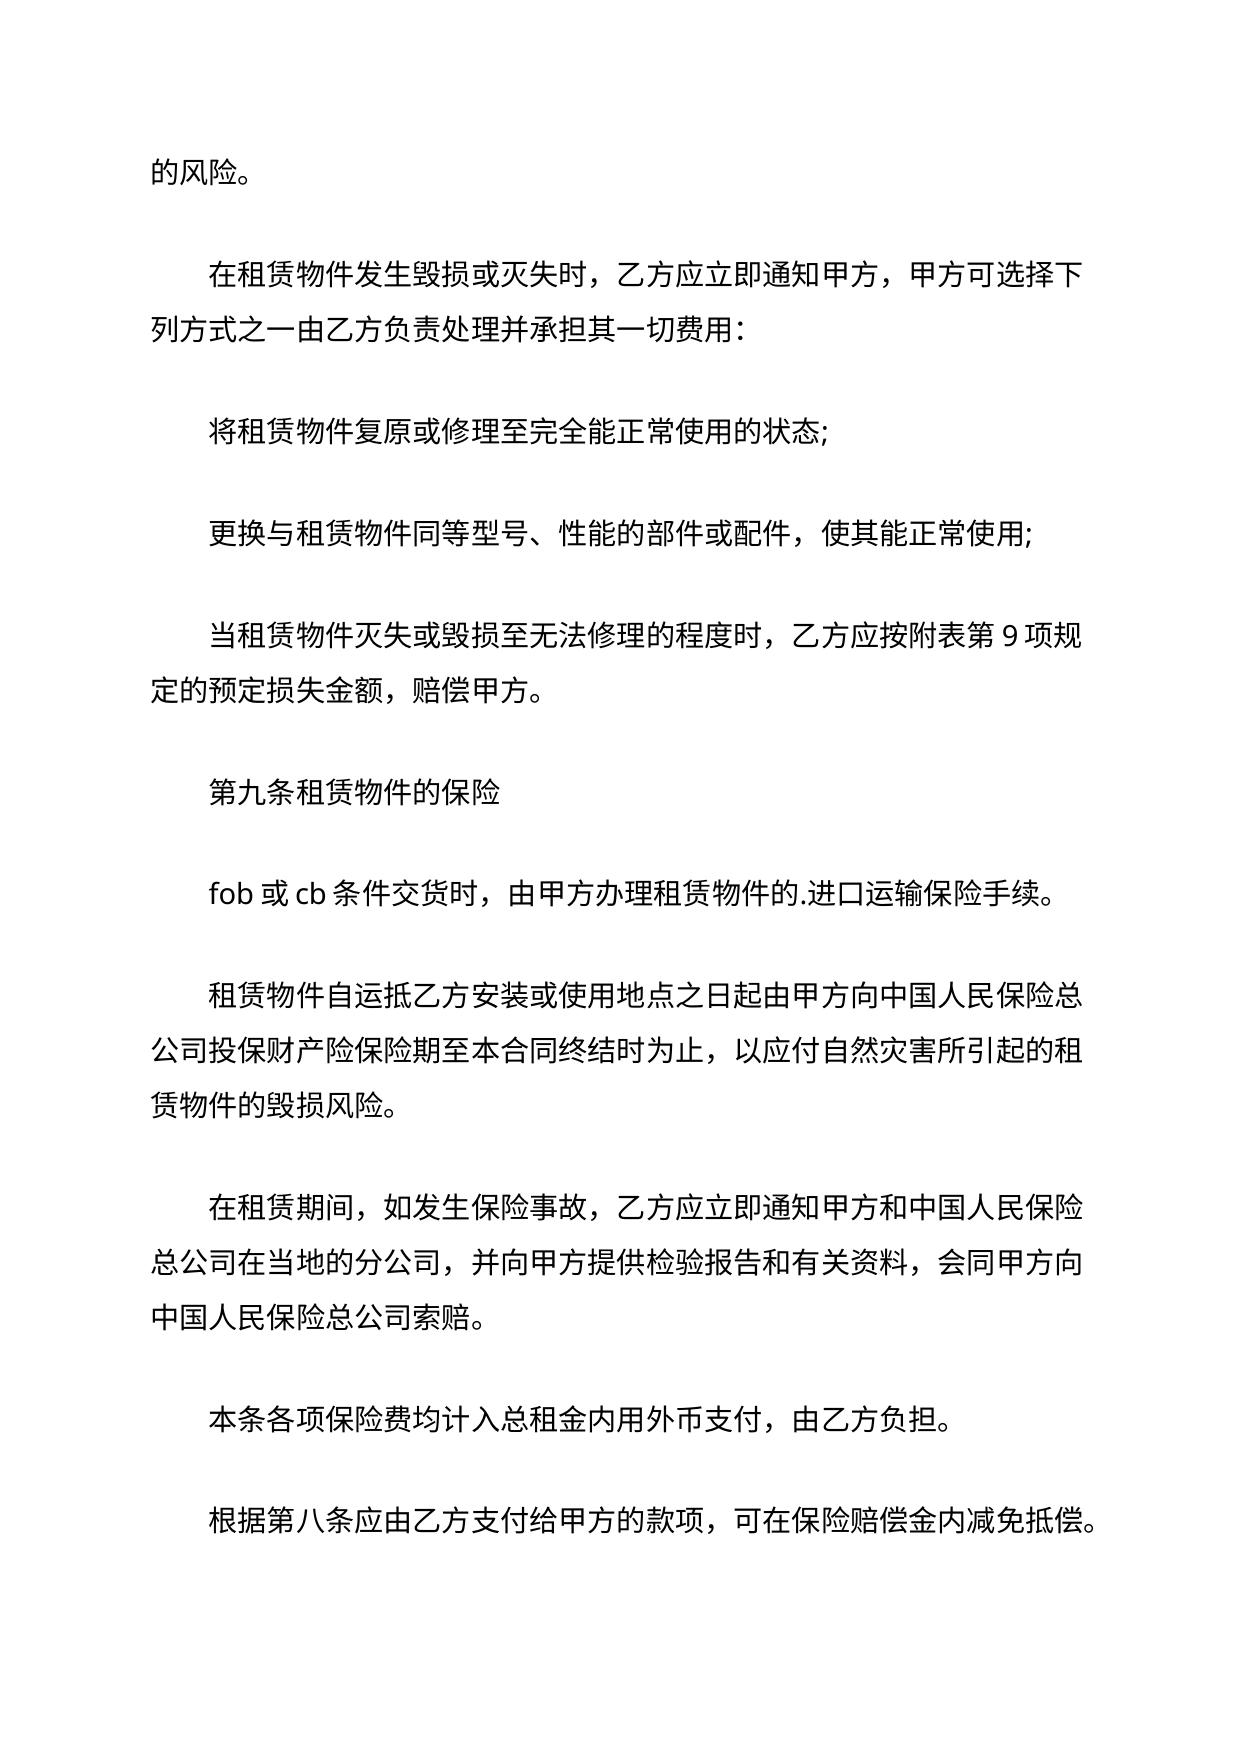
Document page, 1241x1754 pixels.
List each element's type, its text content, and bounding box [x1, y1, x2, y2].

text 租赁物件自运抵乙方安装或使用地点之日起由甲方向中国人民保险总公司投保财产险保险期至本合同终结时为止，以应付自然灾害所引起的租赁物件的毁损风险。 [150, 973, 1090, 1125]
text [150, 150, 1090, 192]
text 在租赁物件发生毁损或灭失时，乙方应立即通知甲方，甲方可选择下列方式之一由乙方负责处理并承担其一切费用： [150, 252, 1090, 349]
text 更换与租赁物件同等型号、性能的部件或配件，使其能正常使用; [150, 510, 1090, 553]
text 本条各项保险费均计入总租金内用外币支付，由乙方负担。 [150, 1396, 1090, 1438]
text 当租赁物件灭失或毁损至无法修理的程度时，乙方应按附表第9项规定的预定损失金额，赔偿甲方。 [150, 612, 1090, 710]
text 第九条租赁物件的保险 [150, 769, 1090, 811]
text fob或cb条件交货时，由甲方办理租赁物件的.进口运输保险手续。 [150, 871, 1090, 913]
text 在租赁期间，如发生保险事故，乙方应立即通知甲方和中国人民保险总公司在当地的分公司，并向甲方提供检验报告和有关资料，会同甲方向中国人民保险总公司索赔。 [150, 1184, 1090, 1337]
text 将租赁物件复原或修理至完全能正常使用的状态; [150, 408, 1090, 451]
text 根据第八条应由乙方支付给甲方的款项，可在保险赔偿金内减免抵偿。 [150, 1498, 1090, 1540]
